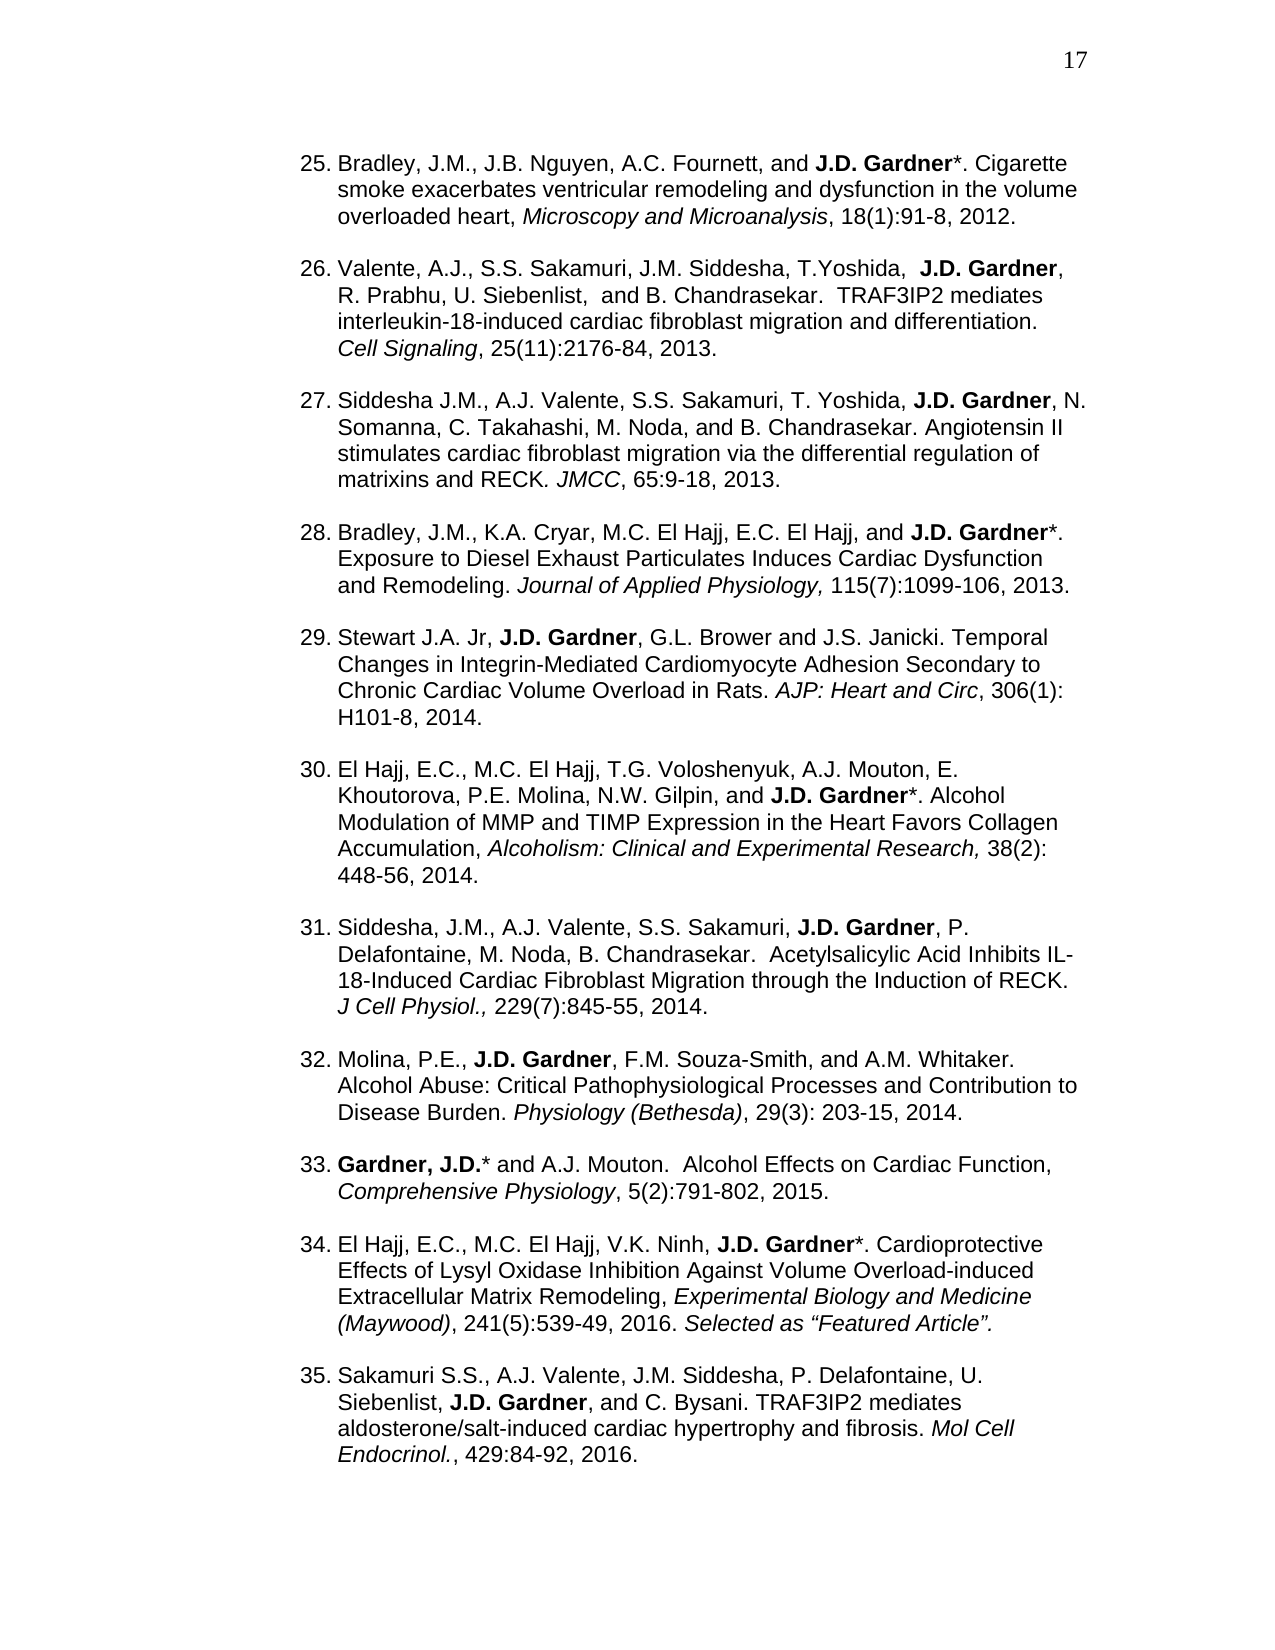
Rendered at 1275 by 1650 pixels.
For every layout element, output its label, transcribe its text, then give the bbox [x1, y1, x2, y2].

list Molina, P.E., J.D. Gardner, F.M. Souza-Smith, and A.M. Whitaker. Alcohol Abuse: Critical Pathophysiological Processes and Contribution to Disease Burden. Physiology (Bethesda), 29(3): 203-15, 2014. [300, 1046, 1087, 1125]
list Siddesha, J.M., A.J. Valente, S.S. Sakamuri, J.D. Gardner, P. Delafontaine, M. Noda, B. Chandrasekar. Acetylsalicylic Acid Inhibits IL-18-Induced Cardiac Fibroblast Migration through the Induction of RECK. J Cell Physiol., 229(7):845-55, 2014. [300, 914, 1087, 1020]
list Bradley, J.M., J.B. Nguyen, A.C. Fournett, and J.D. Gardner*. Cigarette smoke exacerbates ventricular remodeling and dysfunction in the volume overloaded heart, Microscopy and Microanalysis, 18(1):91-8, 2012. [300, 150, 1087, 229]
list Sakamuri S.S., A.J. Valente, J.M. Siddesha, P. Delafontaine, U. Siebenlist, J.D. Gardner, and C. Bysani. TRAF3IP2 mediates aldosterone/salt-induced cardiac hypertrophy and fibrosis. Mol Cell Endocrinol., 429:84-92, 2016. [300, 1362, 1087, 1468]
list Valente, A.J., S.S. Sakamuri, J.M. Siddesha, T.Yoshida, J.D. Gardner, R. Prabhu, U. Siebenlist, and B. Chandrasekar. TRAF3IP2 mediates interleukin-18-induced cardiac fibroblast migration and differentiation. Cell Signaling, 25(11):2176-84, 2013. [300, 255, 1087, 361]
list Stewart J.A. Jr, J.D. Gardner, G.L. Brower and J.S. Janicki. Temporal Changes in Integrin-Mediated Cardiomyocyte Adhesion Secondary to Chronic Cardiac Volume Overload in Rats. AJP: Heart and Circ, 306(1): H101-8, 2014. [300, 624, 1087, 730]
list El Hajj, E.C., M.C. El Hajj, V.K. Ninh, J.D. Gardner*. Cardioprotective Effects of Lysyl Oxidase Inhibition Against Volume Overload-induced Extracellular Matrix Remodeling, Experimental Biology and Medicine (Maywood), 241(5):539-49, 2016. Selected as “Featured Article”. [300, 1231, 1087, 1336]
list Bradley, J.M., K.A. Cryar, M.C. El Hajj, E.C. El Hajj, and J.D. Gardner*. Exposure to Diesel Exhaust Particulates Induces Cardiac Dysfunction and Remodeling. Journal of Applied Physiology, 115(7):1099-106, 2013. [300, 519, 1087, 598]
list Gardner, J.D.* and A.J. Mouton. Alcohol Effects on Cardiac Function, Comprehensive Physiology, 5(2):791-802, 2015. [300, 1151, 1087, 1204]
list Siddesha J.M., A.J. Valente, S.S. Sakamuri, T. Yoshida, J.D. Gardner, N. Somanna, C. Takahashi, M. Noda, and B. Chandrasekar. Angiotensin II stimulates cardiac fibroblast migration via the differential regulation of matrixins and RECK. JMCC, 65:9-18, 2013. [300, 387, 1087, 493]
list El Hajj, E.C., M.C. El Hajj, T.G. Voloshenyuk, A.J. Mouton, E. Khoutorova, P.E. Molina, N.W. Gilpin, and J.D. Gardner*. Alcohol Modulation of MMP and TIMP Expression in the Heart Favors Collagen Accumulation, Alcoholism: Clinical and Experimental Research, 38(2): 448-56, 2014. [300, 756, 1087, 888]
